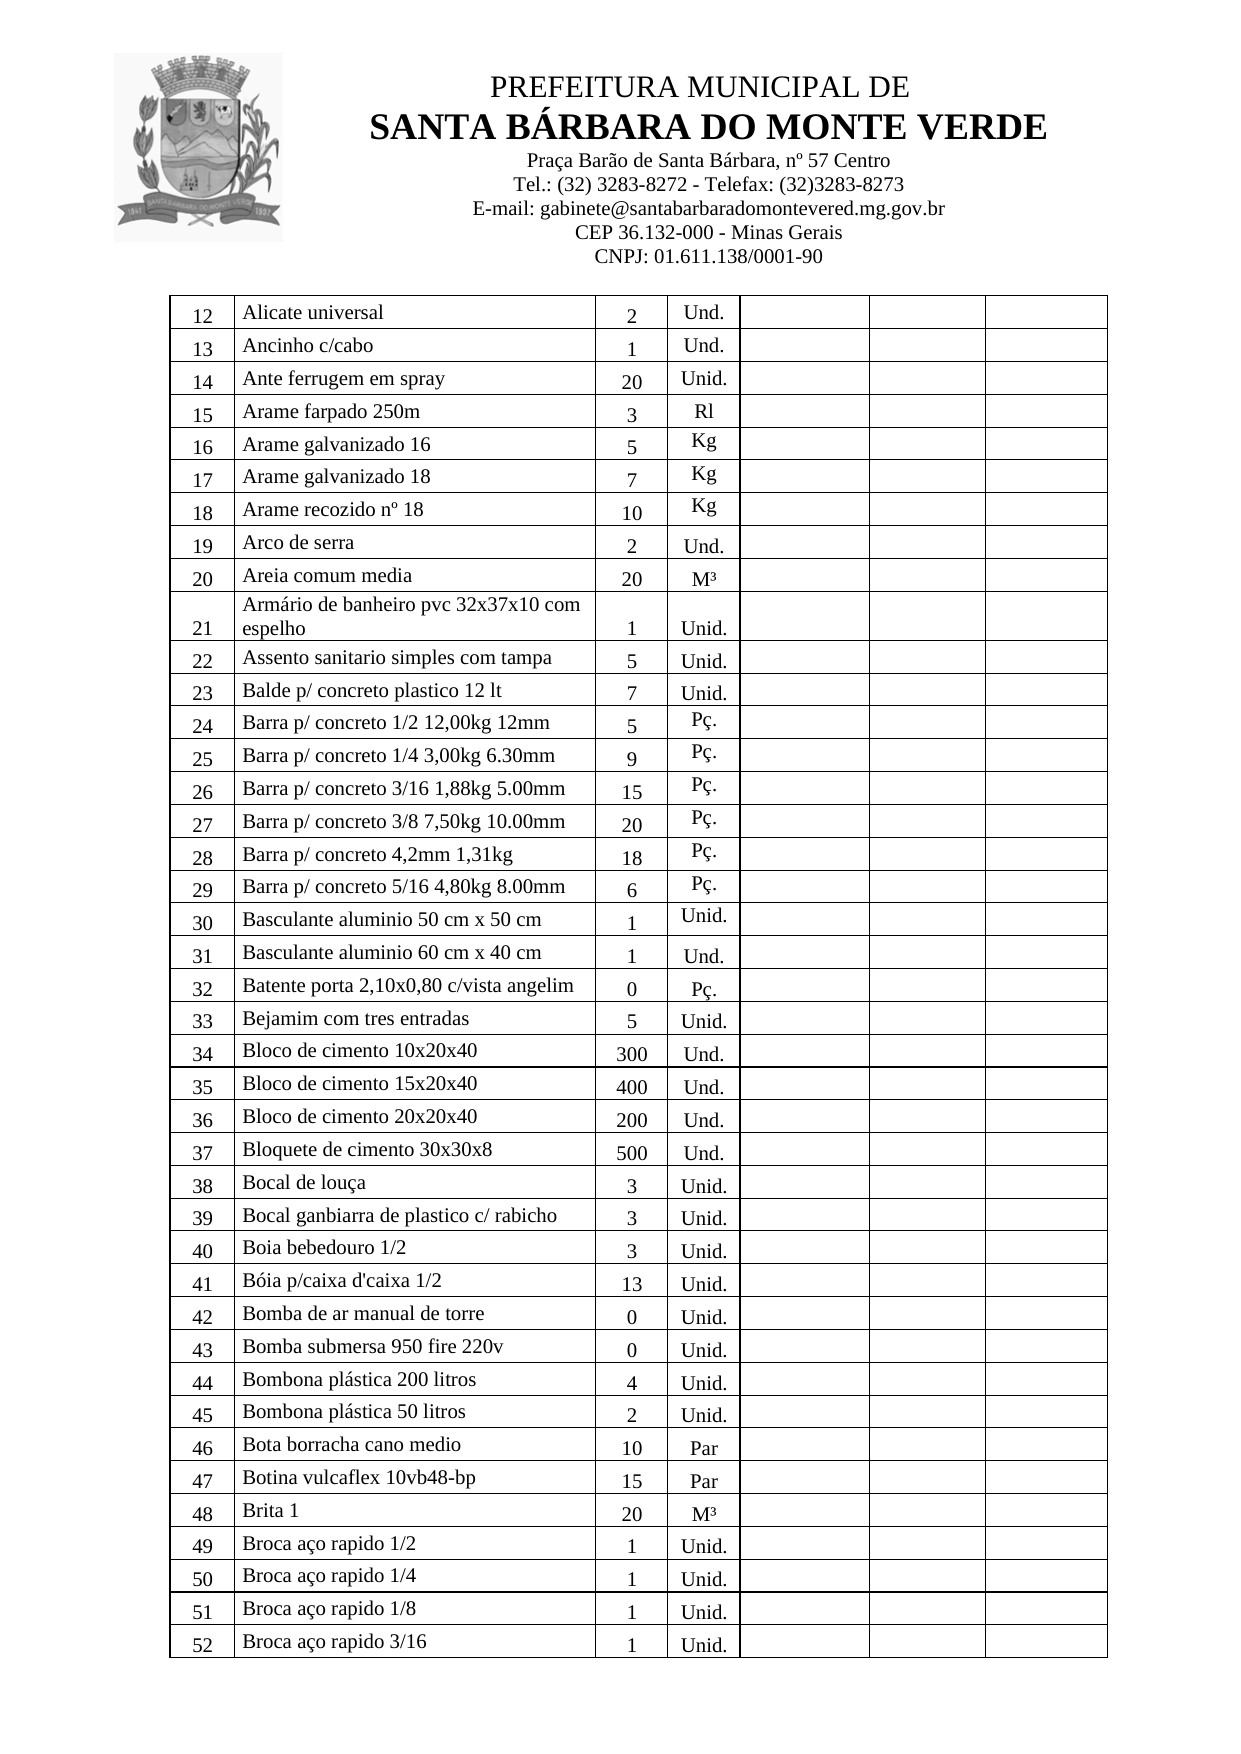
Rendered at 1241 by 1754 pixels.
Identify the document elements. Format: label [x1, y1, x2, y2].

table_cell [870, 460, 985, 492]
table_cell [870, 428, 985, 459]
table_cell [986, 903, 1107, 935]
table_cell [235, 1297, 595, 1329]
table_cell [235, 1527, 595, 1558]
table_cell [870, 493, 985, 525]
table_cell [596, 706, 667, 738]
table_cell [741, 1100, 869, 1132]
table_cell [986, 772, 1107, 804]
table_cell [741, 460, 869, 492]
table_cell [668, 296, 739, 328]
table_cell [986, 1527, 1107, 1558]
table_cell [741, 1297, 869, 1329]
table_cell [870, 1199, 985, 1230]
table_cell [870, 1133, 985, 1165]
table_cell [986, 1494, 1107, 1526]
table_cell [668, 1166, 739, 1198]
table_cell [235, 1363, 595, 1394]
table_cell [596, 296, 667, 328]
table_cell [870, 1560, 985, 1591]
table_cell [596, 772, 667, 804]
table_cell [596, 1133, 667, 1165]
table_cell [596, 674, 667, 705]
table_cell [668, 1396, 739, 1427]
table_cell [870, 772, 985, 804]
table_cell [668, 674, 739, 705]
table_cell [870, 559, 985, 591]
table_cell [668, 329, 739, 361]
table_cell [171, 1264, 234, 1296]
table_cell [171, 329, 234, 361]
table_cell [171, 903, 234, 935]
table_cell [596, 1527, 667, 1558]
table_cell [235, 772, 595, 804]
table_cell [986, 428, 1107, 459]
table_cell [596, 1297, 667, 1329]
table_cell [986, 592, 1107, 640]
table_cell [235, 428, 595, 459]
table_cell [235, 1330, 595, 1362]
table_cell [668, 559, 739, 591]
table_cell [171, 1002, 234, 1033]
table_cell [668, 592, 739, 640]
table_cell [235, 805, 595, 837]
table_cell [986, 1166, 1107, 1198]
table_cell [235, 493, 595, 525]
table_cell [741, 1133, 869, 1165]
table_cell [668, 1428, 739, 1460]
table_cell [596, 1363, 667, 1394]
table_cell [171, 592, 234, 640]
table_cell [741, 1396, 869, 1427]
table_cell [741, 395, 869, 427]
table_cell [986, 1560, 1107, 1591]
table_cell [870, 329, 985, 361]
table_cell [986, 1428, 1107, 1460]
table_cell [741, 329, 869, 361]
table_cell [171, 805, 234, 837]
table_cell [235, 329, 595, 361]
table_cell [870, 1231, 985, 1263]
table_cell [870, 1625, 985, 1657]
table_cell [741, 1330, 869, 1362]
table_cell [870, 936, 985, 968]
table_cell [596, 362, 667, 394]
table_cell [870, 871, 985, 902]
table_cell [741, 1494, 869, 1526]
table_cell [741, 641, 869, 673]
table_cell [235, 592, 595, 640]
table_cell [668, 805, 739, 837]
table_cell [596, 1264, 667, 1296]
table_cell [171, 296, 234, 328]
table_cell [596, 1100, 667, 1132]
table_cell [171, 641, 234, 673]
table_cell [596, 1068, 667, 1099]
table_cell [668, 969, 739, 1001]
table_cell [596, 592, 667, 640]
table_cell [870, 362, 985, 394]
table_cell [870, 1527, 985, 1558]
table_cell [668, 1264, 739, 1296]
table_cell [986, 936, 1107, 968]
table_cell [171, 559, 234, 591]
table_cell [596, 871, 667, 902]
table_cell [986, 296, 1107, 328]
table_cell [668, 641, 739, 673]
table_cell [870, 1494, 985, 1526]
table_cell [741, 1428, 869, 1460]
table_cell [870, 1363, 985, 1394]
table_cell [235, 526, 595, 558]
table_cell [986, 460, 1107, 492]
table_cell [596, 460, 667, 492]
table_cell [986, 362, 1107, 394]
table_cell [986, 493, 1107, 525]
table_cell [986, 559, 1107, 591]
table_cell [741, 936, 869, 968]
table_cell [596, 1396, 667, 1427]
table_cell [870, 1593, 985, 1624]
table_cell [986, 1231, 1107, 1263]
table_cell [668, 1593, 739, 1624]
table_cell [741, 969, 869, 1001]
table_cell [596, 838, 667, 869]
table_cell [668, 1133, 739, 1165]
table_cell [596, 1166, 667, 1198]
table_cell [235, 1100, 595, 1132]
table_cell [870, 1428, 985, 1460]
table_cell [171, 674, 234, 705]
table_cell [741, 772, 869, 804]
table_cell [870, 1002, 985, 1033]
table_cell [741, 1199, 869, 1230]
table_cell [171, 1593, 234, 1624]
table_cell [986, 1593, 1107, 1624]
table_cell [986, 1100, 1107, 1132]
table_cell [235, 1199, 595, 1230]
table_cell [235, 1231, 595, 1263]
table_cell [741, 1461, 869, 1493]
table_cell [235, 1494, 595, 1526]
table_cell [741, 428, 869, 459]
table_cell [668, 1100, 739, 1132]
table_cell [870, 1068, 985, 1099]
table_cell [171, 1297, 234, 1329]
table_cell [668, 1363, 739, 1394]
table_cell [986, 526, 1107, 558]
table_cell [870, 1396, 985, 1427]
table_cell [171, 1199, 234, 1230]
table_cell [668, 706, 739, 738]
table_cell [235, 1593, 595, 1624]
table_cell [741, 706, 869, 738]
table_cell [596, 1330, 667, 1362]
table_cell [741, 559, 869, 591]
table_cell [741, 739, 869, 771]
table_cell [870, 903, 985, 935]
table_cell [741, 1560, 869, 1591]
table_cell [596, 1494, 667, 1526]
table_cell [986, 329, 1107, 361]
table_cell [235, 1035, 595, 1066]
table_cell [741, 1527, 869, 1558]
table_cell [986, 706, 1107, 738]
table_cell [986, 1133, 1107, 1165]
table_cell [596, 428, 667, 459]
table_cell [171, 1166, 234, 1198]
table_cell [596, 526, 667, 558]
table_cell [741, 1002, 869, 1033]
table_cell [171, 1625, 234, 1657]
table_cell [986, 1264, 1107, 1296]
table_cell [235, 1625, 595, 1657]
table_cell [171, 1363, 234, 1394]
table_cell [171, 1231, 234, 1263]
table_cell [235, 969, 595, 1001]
picture [105, 53, 292, 256]
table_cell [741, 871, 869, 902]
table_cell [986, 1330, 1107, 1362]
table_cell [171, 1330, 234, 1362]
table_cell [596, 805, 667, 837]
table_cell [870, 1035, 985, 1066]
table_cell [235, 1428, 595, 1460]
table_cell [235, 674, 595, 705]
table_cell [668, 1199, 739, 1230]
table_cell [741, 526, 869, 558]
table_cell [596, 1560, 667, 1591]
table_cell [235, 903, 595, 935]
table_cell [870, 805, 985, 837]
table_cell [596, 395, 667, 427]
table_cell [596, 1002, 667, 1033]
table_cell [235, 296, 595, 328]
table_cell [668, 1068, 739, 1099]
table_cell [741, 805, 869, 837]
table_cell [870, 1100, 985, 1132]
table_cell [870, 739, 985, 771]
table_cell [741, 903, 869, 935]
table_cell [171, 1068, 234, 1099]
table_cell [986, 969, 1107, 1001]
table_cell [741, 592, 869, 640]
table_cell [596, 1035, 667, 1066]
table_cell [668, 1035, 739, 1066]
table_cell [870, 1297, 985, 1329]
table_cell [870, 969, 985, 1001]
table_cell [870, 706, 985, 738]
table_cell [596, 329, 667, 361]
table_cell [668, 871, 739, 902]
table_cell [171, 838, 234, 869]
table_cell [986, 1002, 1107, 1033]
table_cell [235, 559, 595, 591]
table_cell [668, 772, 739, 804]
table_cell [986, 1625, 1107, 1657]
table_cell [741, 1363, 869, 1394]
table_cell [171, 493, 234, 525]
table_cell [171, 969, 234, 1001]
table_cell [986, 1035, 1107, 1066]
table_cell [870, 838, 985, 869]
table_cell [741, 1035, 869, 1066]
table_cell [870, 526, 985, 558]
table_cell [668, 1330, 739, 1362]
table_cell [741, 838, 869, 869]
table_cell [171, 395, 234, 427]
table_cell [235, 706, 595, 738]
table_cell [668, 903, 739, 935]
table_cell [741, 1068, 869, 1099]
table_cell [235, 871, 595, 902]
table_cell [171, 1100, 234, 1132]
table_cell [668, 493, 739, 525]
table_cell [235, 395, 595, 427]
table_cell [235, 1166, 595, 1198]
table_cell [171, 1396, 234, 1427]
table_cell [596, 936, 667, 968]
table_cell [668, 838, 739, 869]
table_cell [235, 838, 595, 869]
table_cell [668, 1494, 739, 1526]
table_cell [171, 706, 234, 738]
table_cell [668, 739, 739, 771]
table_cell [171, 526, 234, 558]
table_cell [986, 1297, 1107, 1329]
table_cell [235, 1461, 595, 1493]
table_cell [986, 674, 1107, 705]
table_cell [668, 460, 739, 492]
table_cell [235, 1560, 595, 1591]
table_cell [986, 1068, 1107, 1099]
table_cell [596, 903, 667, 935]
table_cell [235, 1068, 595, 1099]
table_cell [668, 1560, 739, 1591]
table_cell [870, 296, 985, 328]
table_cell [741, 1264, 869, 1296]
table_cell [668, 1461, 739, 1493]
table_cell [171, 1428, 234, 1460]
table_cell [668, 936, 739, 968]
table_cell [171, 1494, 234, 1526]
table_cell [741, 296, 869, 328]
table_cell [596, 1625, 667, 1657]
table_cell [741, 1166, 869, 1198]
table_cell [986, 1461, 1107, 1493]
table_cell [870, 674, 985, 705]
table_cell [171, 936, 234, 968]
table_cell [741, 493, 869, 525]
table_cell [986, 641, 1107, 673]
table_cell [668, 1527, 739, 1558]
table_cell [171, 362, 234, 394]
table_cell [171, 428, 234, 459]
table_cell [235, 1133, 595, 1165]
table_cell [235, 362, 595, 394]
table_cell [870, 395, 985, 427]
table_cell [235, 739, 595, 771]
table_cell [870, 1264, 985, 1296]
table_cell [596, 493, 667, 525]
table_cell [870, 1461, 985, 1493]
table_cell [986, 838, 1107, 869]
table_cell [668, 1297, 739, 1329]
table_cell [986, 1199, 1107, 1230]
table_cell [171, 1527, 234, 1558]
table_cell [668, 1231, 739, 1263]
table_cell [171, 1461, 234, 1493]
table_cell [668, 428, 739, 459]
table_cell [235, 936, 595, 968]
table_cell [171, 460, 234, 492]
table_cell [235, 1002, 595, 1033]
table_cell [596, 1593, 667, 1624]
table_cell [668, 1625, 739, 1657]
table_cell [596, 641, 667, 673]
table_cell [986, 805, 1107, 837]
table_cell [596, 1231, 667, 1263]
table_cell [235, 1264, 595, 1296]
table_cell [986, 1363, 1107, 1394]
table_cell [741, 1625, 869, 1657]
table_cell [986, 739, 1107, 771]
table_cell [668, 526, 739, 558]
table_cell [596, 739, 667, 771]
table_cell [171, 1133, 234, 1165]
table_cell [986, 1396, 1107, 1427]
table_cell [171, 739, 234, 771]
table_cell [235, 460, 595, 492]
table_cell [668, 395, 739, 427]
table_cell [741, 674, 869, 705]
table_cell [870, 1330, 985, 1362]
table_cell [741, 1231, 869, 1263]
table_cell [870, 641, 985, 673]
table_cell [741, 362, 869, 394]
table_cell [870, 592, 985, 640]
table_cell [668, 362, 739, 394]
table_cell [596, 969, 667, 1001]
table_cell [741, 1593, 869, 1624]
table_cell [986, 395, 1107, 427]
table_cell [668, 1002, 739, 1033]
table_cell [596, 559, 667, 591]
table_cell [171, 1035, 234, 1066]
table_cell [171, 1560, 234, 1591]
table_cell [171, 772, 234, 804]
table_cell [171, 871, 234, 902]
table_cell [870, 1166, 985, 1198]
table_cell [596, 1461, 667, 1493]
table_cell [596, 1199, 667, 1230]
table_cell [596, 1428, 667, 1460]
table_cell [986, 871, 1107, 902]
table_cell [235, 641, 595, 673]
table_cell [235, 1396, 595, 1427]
